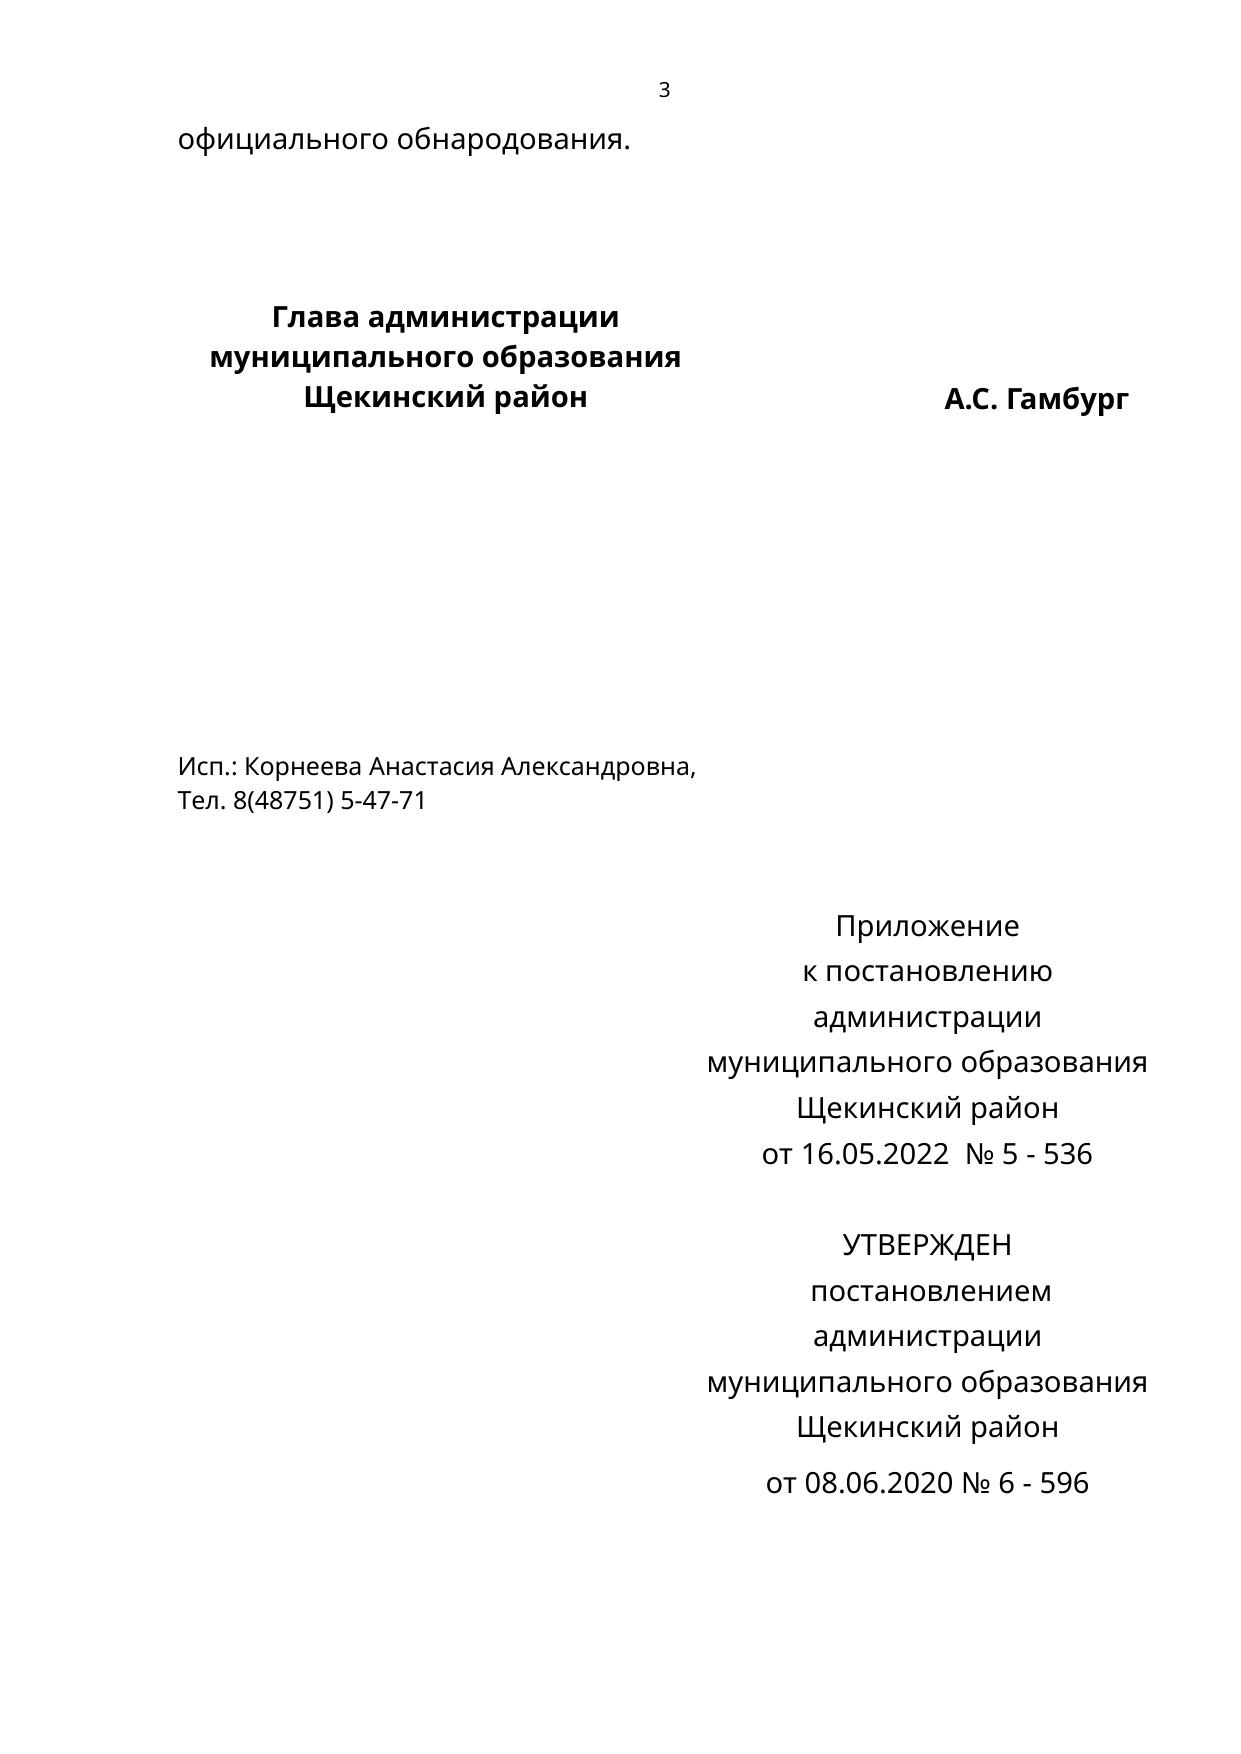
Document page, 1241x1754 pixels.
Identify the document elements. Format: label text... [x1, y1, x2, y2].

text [177, 118, 1152, 158]
table_header Глава администрации муниципального образования Щекинский район [166, 297, 725, 416]
text Исп.: Корнеева Анастасия Александровна, [177, 749, 1152, 783]
table_header Приложение к постановлению администрации муниципального образования Щекинский район от 16.05.2022 № 5 - 536 УТВЕРЖДЕН постановлением администрации муниципального образования Щекинский район от 08.06.2020 № 6 - 596 [694, 905, 1161, 1505]
text Тел. 8(48751) 5-47-71 [177, 783, 1152, 817]
table_header А.С. Гамбург [725, 297, 1140, 416]
